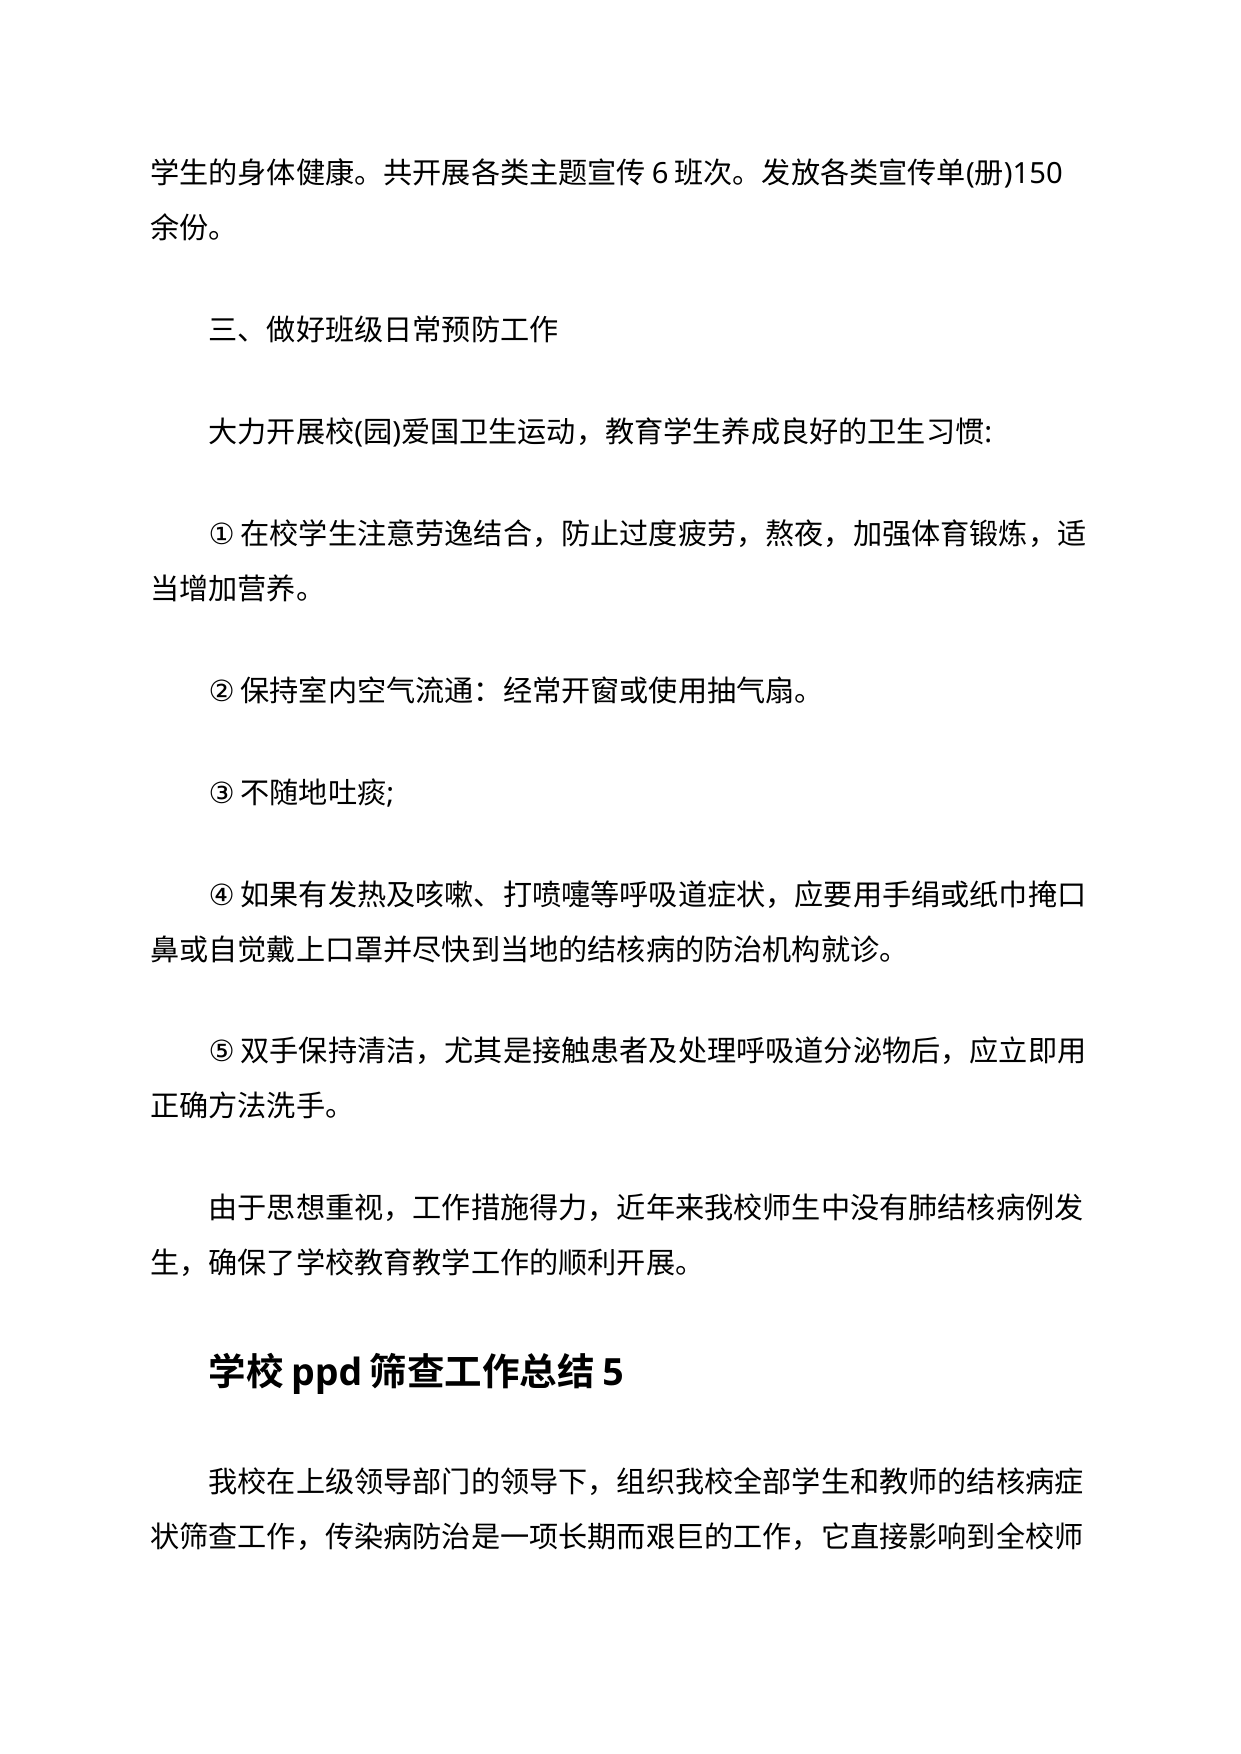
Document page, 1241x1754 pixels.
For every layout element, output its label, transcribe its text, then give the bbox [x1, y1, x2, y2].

text 大力开展校(园)爱国卫生运动，教育学生养成良好的卫生习惯: [150, 408, 1090, 451]
text 由于思想重视，工作措施得力，近年来我校师生中没有肺结核病例发生，确保了学校教育教学工作的顺利开展。 [150, 1185, 1090, 1282]
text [150, 1459, 1090, 1556]
text ③不随地吐痰; [150, 769, 1090, 812]
text ⑤双手保持清洁，尤其是接触患者及处理呼吸道分泌物后，应立即用正确方法洗手。 [150, 1028, 1090, 1125]
text 三、做好班级日常预防工作 [150, 307, 1090, 349]
text 学校ppd筛查工作总结5 [150, 1341, 1090, 1396]
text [150, 150, 1090, 247]
text ①在校学生注意劳逸结合，防止过度疲劳，熬夜，加强体育锻炼，适当增加营养。 [150, 511, 1090, 608]
text ②保持室内空气流通：经常开窗或使用抽气扇。 [150, 667, 1090, 710]
text ④如果有发热及咳嗽、打喷嚏等呼吸道症状，应要用手绢或纸巾掩口鼻或自觉戴上口罩并尽快到当地的结核病的防治机构就诊。 [150, 871, 1090, 968]
